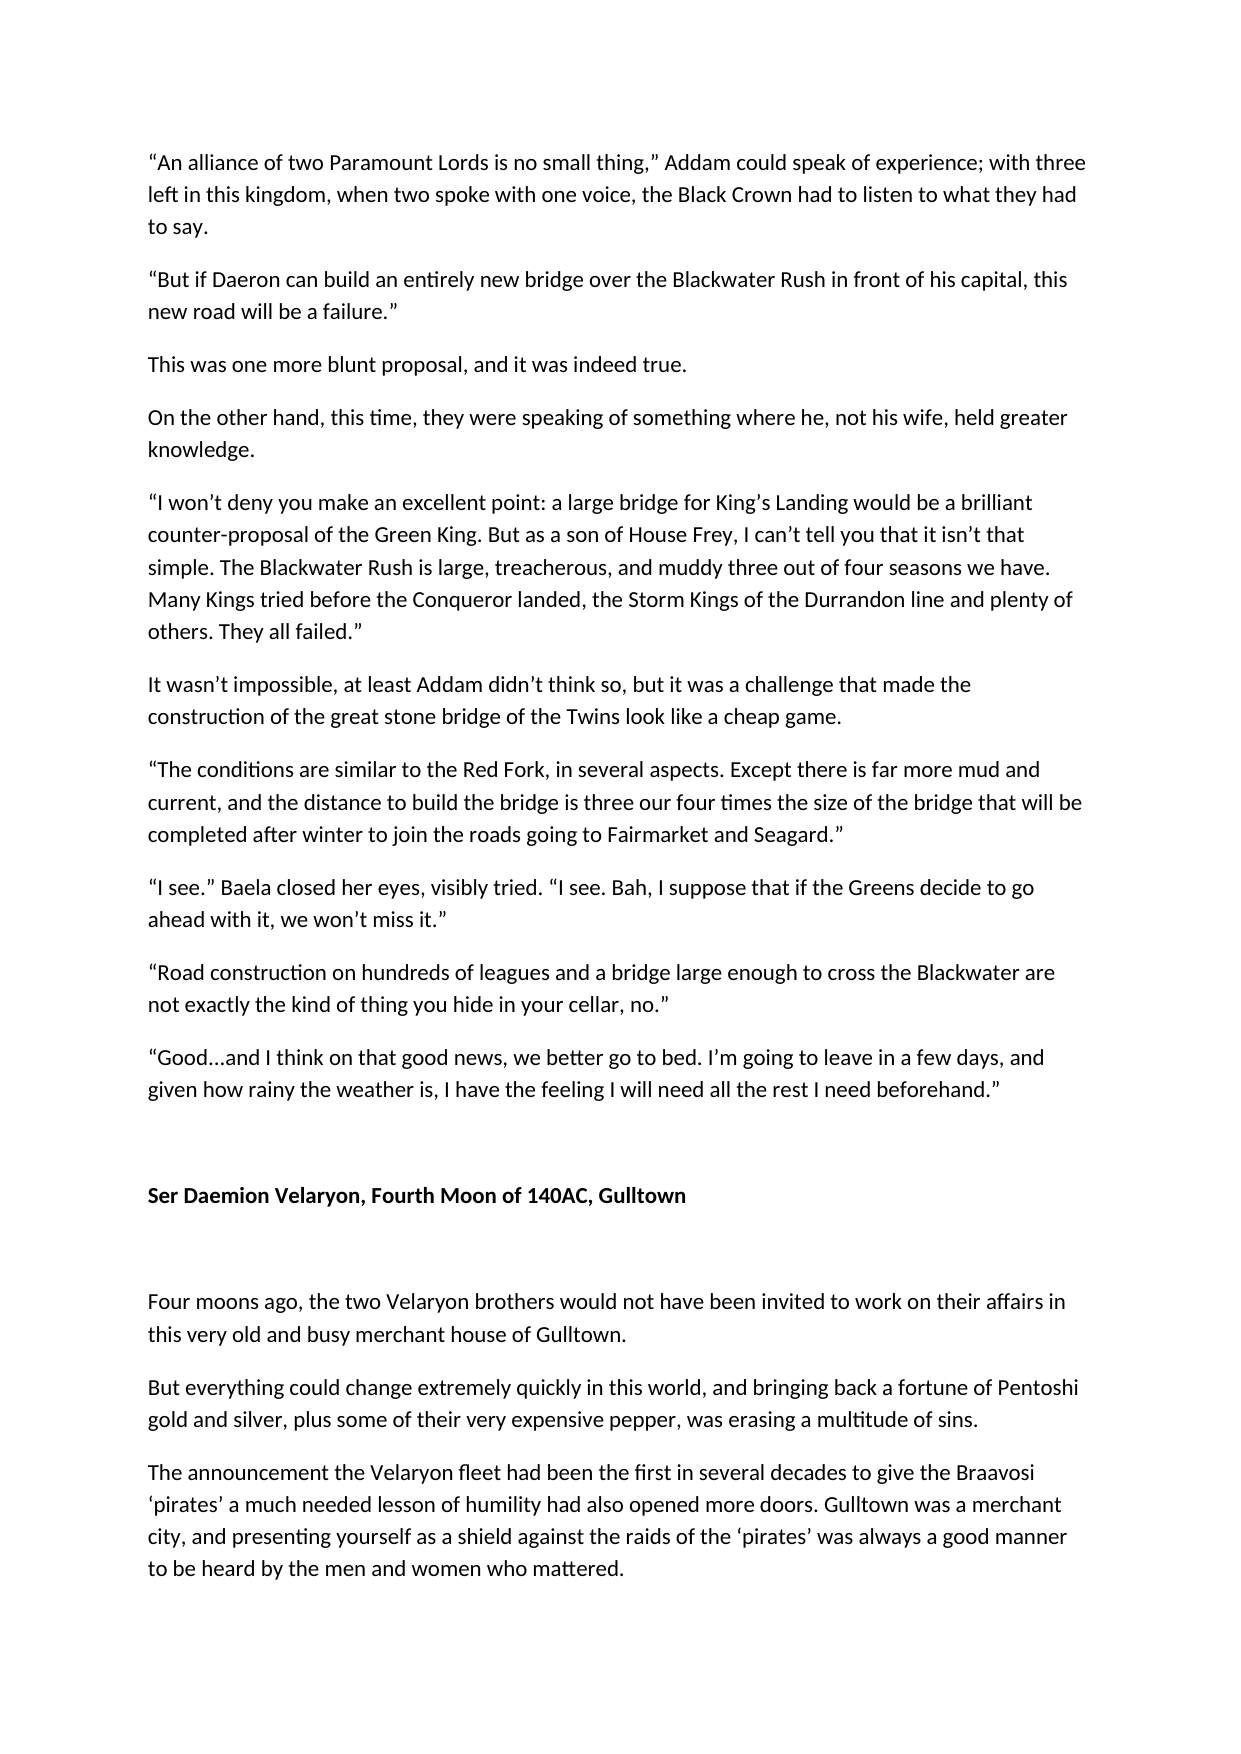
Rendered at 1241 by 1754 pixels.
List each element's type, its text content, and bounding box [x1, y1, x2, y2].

text “The conditions are similar to the Red Fork, in several aspects. Except there is far more mud and current, and the distance to build the bridge is three our four times the size of the bridge that will be completed after winter to join the roads going to Fairmarket and Seagard.” [148, 755, 1093, 848]
text “Good...and I think on that good news, we better go to bed. I’m going to leave in a few days, and given how rainy the weather is, I have the feeling I will need all the rest I need beforehand.” [148, 1043, 1093, 1103]
text On the other hand, this time, they were speaking of something where he, not his wife, held greater knowledge. [148, 403, 1093, 463]
text “But if Daeron can build an entirely new bridge over the Blackwater Rush in front of his capital, this new road will be a failure.” [148, 265, 1093, 325]
text It wasn’t impossible, at least Addam didn’t think so, but it was a challenge that made the construction of the great stone bridge of the Twins look like a cheap game. [148, 670, 1093, 730]
text But everything could change extremely quickly in this world, and bringing back a fortune of Pentoshi gold and silver, plus some of their very expensive pepper, was erasing a multitude of sins. [148, 1373, 1093, 1433]
text “I won’t deny you make an excellent point: a large bridge for King’s Landing would be a brilliant counter-proposal of the Green King. But as a son of House Frey, I can’t tell you that it isn’t that simple. The Blackwater Rush is large, treacherous, and muddy three out of four seasons we have. Many Kings tried before the Conqueror landed, the Storm Kings of the Durrandon line and plenty of others. They all failed.” [148, 488, 1093, 645]
text Four moons ago, the two Velaryon brothers would not have been invited to work on their affairs in this very old and busy merchant house of Gulltown. [148, 1287, 1093, 1348]
text “Road construction on hundreds of leagues and a bridge large enough to cross the Blackwater are not exactly the kind of thing you hide in your cellar, no.” [148, 958, 1093, 1018]
text Ser Daemion Velaryon, Fourth Moon of 140AC, Gulltown [148, 1181, 1093, 1209]
text The announcement the Velaryon fleet had been the first in several decades to give the Braavosi ‘pirates’ a much needed lesson of humility had also opened more doors. Gulltown was a merchant city, and presenting yourself as a shield against the raids of the ‘pirates’ was always a good manner to be heard by the men and women who mattered. [148, 1458, 1093, 1582]
text “An alliance of two Paramount Lords is no small thing,” Addam could speak of experience; with three left in this kingdom, when two spoke with one voice, the Black Crown had to listen to what they had to say. [148, 148, 1093, 240]
text This was one more blunt proposal, and it was indeed true. [148, 350, 1093, 378]
text “I see.” Baela closed her eyes, visibly tried. “I see. Bah, I suppose that if the Greens decide to go ahead with it, we won’t miss it.” [148, 873, 1093, 933]
